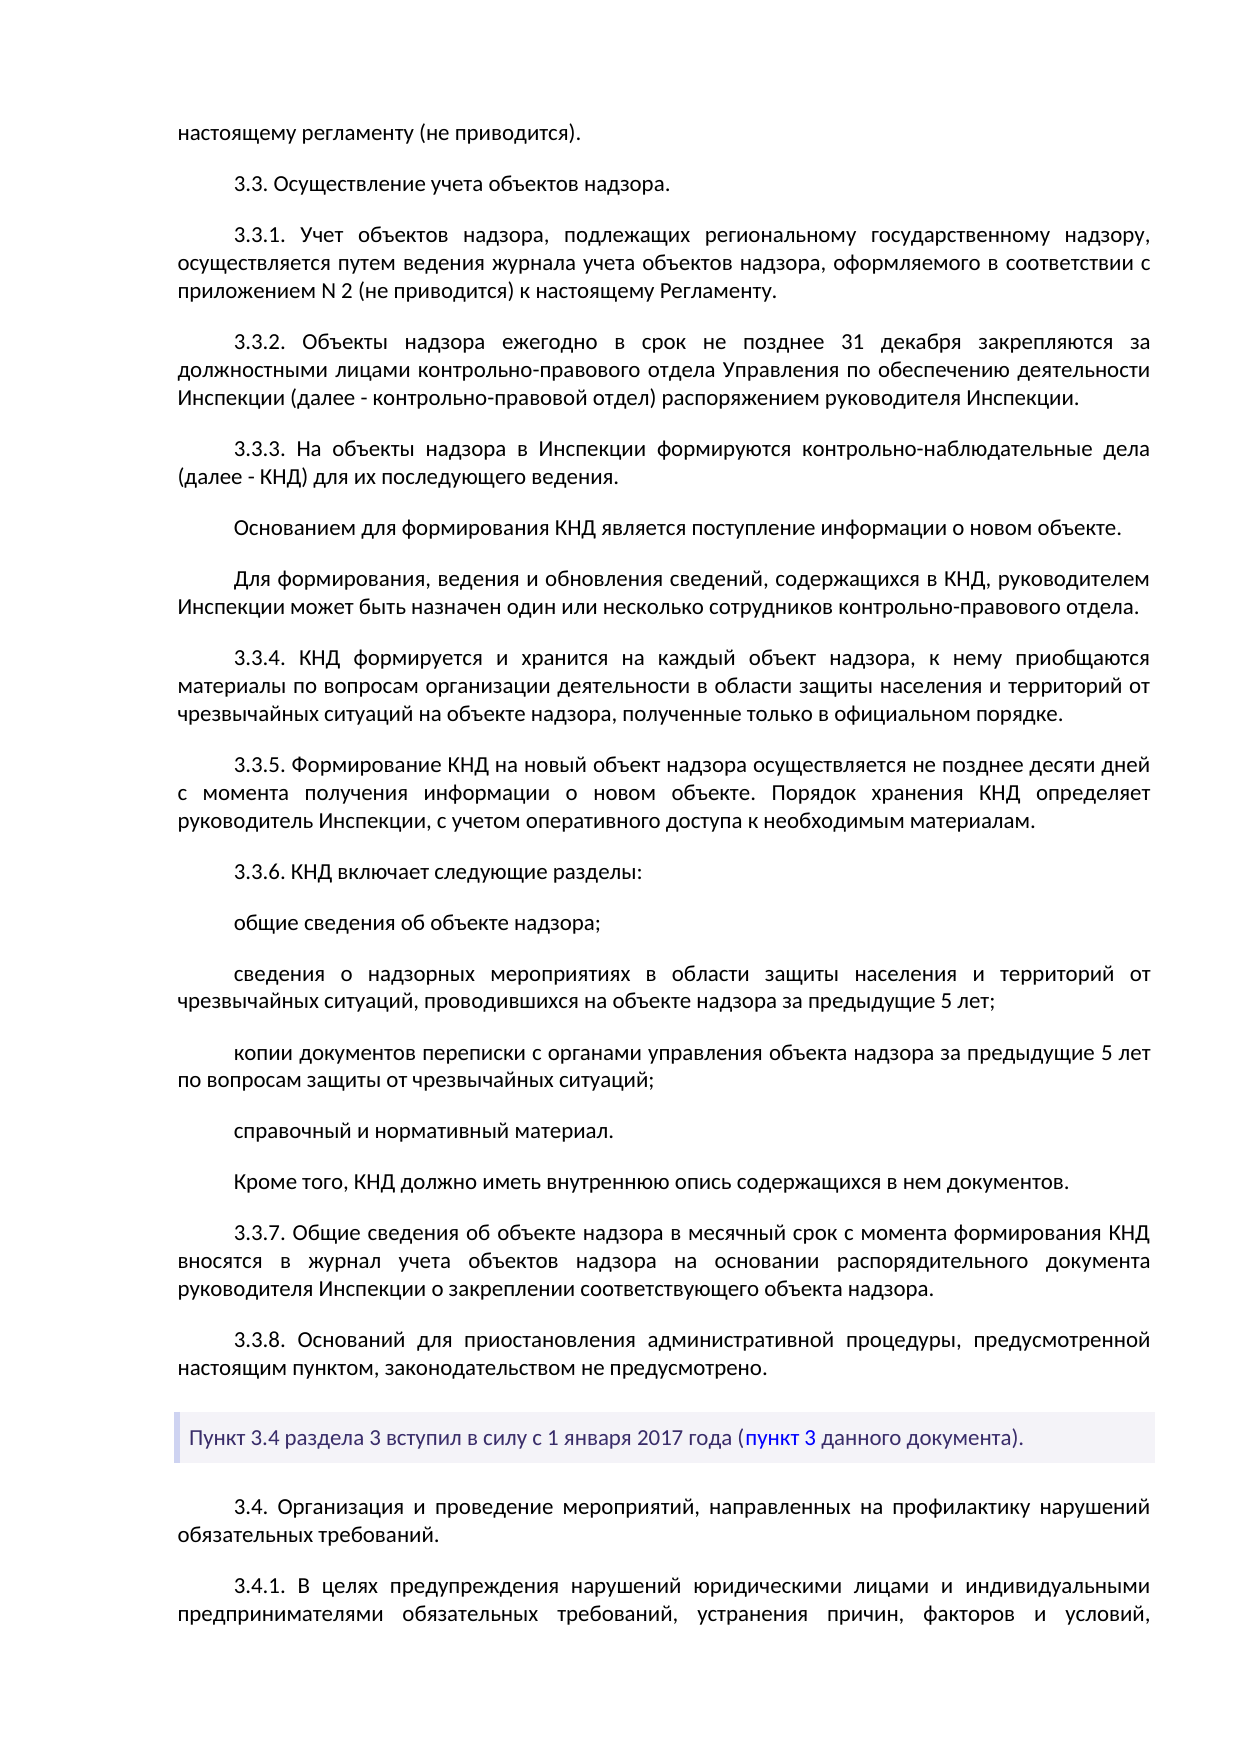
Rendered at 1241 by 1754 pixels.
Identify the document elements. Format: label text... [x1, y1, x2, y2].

text 3.3.4. КНД формируется и хранится на каждый объект надзора, к нему приобщаются материалы по вопросам организации деятельности в области защиты населения и территорий от чрезвычайных ситуаций на объекте надзора, полученные только в официальном порядке. [177, 643, 1152, 727]
table_header Пункт 3.4 раздела 3 вступил в силу с 1 января 2017 года (пункт 3 данного документа). [180, 1412, 1149, 1463]
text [177, 1571, 1152, 1627]
text сведения о надзорных мероприятиях в области защиты населения и территорий от чрезвычайных ситуаций, проводившихся на объекте надзора за предыдущие 5 лет; [177, 959, 1152, 1015]
text 3.3. Осуществление учета объектов надзора. [177, 169, 1152, 197]
text общие сведения об объекте надзора; [177, 908, 1152, 936]
text справочный и нормативный материал. [177, 1117, 1152, 1144]
text Для формирования, ведения и обновления сведений, содержащихся в КНД, руководителем Инспекции может быть назначен один или несколько сотрудников контрольно-правового отдела. [177, 564, 1152, 620]
text 3.3.8. Оснований для приостановления административной процедуры, предусмотренной настоящим пунктом, законодательством не предусмотрено. [177, 1325, 1152, 1381]
text копии документов переписки с органами управления объекта надзора за предыдущие 5 лет по вопросам защиты от чрезвычайных ситуаций; [177, 1038, 1152, 1094]
text 3.3.6. КНД включает следующие разделы: [177, 857, 1152, 885]
text 3.3.1. Учет объектов надзора, подлежащих региональному государственному надзору, осуществляется путем ведения журнала учета объектов надзора, оформляемого в соответствии с приложением N 2 (не приводится) к настоящему Регламенту. [177, 220, 1152, 304]
text Основанием для формирования КНД является поступление информации о новом объекте. [177, 513, 1152, 541]
text Кроме того, КНД должно иметь внутреннюю опись содержащихся в нем документов. [177, 1167, 1152, 1196]
text 3.3.7. Общие сведения об объекте надзора в месячный срок с момента формирования КНД вносятся в журнал учета объектов надзора на основании распорядительного документа руководителя Инспекции о закреплении соответствующего объекта надзора. [177, 1218, 1152, 1302]
text 3.3.3. На объекты надзора в Инспекции формируются контрольно-наблюдательные дела (далее - КНД) для их последующего ведения. [177, 434, 1152, 490]
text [177, 118, 1152, 146]
text 3.3.2. Объекты надзора ежегодно в срок не позднее 31 декабря закрепляются за должностными лицами контрольно-правового отдела Управления по обеспечению деятельности Инспекции (далее - контрольно-правовой отдел) распоряжением руководителя Инспекции. [177, 327, 1152, 411]
text 3.3.5. Формирование КНД на новый объект надзора осуществляется не позднее десяти дней с момента получения информации о новом объекте. Порядок хранения КНД определяет руководитель Инспекции, с учетом оперативного доступа к необходимым материалам. [177, 750, 1152, 834]
text 3.4. Организация и проведение мероприятий, направленных на профилактику нарушений обязательных требований. [177, 1492, 1152, 1548]
